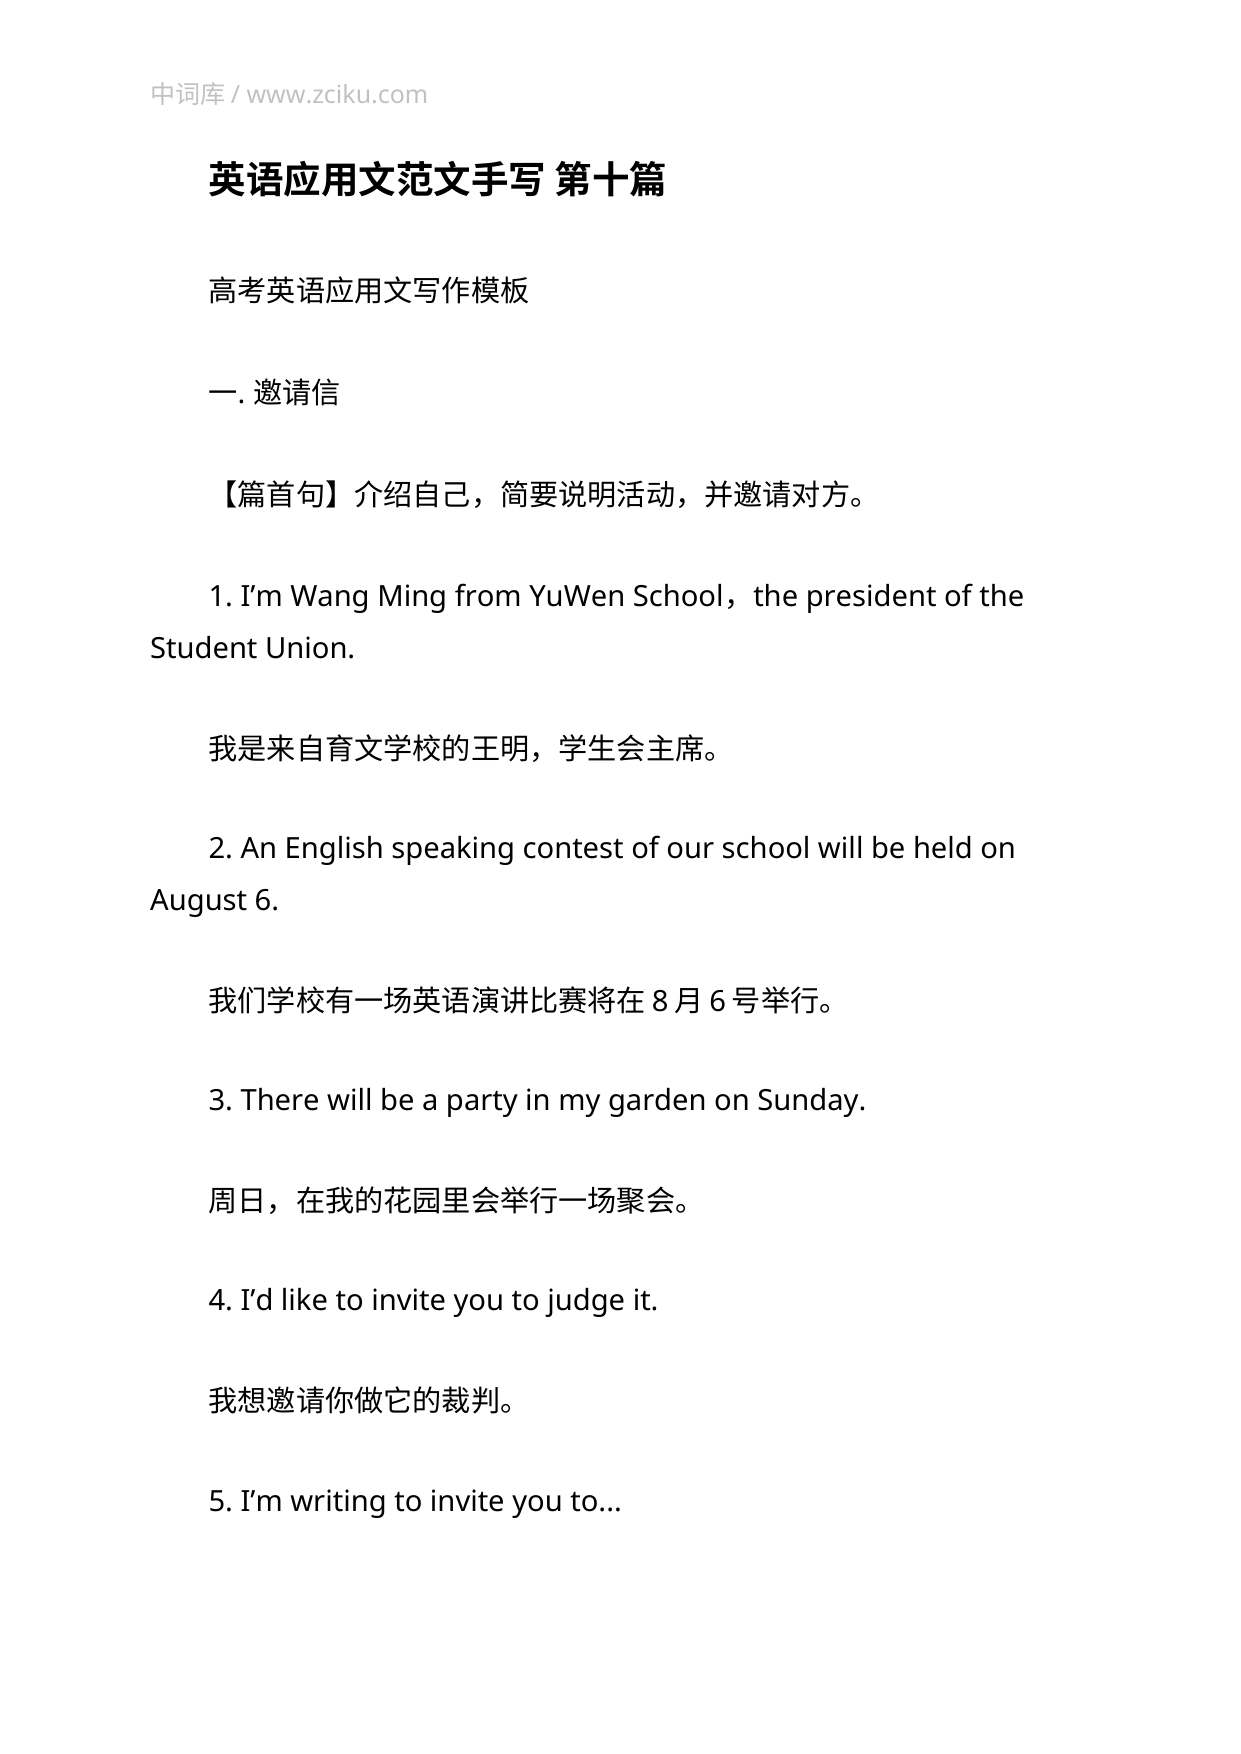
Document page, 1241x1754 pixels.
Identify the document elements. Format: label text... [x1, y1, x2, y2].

text 一. 邀请信 [150, 369, 1090, 412]
text 2. An English speaking contest of our school will be held on August 6. [150, 827, 1090, 919]
text 【篇首句】介绍自己，简要说明活动，并邀请对方。 [150, 471, 1090, 513]
text 5. I’m writing to invite you to... [150, 1480, 1090, 1519]
text 1. I’m Wang Ming from YuWen School，the president of the Student Union. [150, 573, 1090, 667]
text 英语应用文范文手写 第十篇 [150, 150, 1090, 204]
text 周日，在我的花园里会举行一场聚会。 [150, 1178, 1090, 1220]
text 我是来自育文学校的王明，学生会主席。 [150, 726, 1090, 768]
text 我们学校有一场英语演讲比赛将在8月6号举行。 [150, 977, 1090, 1020]
text 高考英语应用文写作模板 [150, 267, 1090, 310]
text 我想邀请你做它的裁判。 [150, 1378, 1090, 1420]
text 3. There will be a party in my garden on Sunday. [150, 1079, 1090, 1119]
text 4. I’d like to invite you to judge it. [150, 1279, 1090, 1319]
